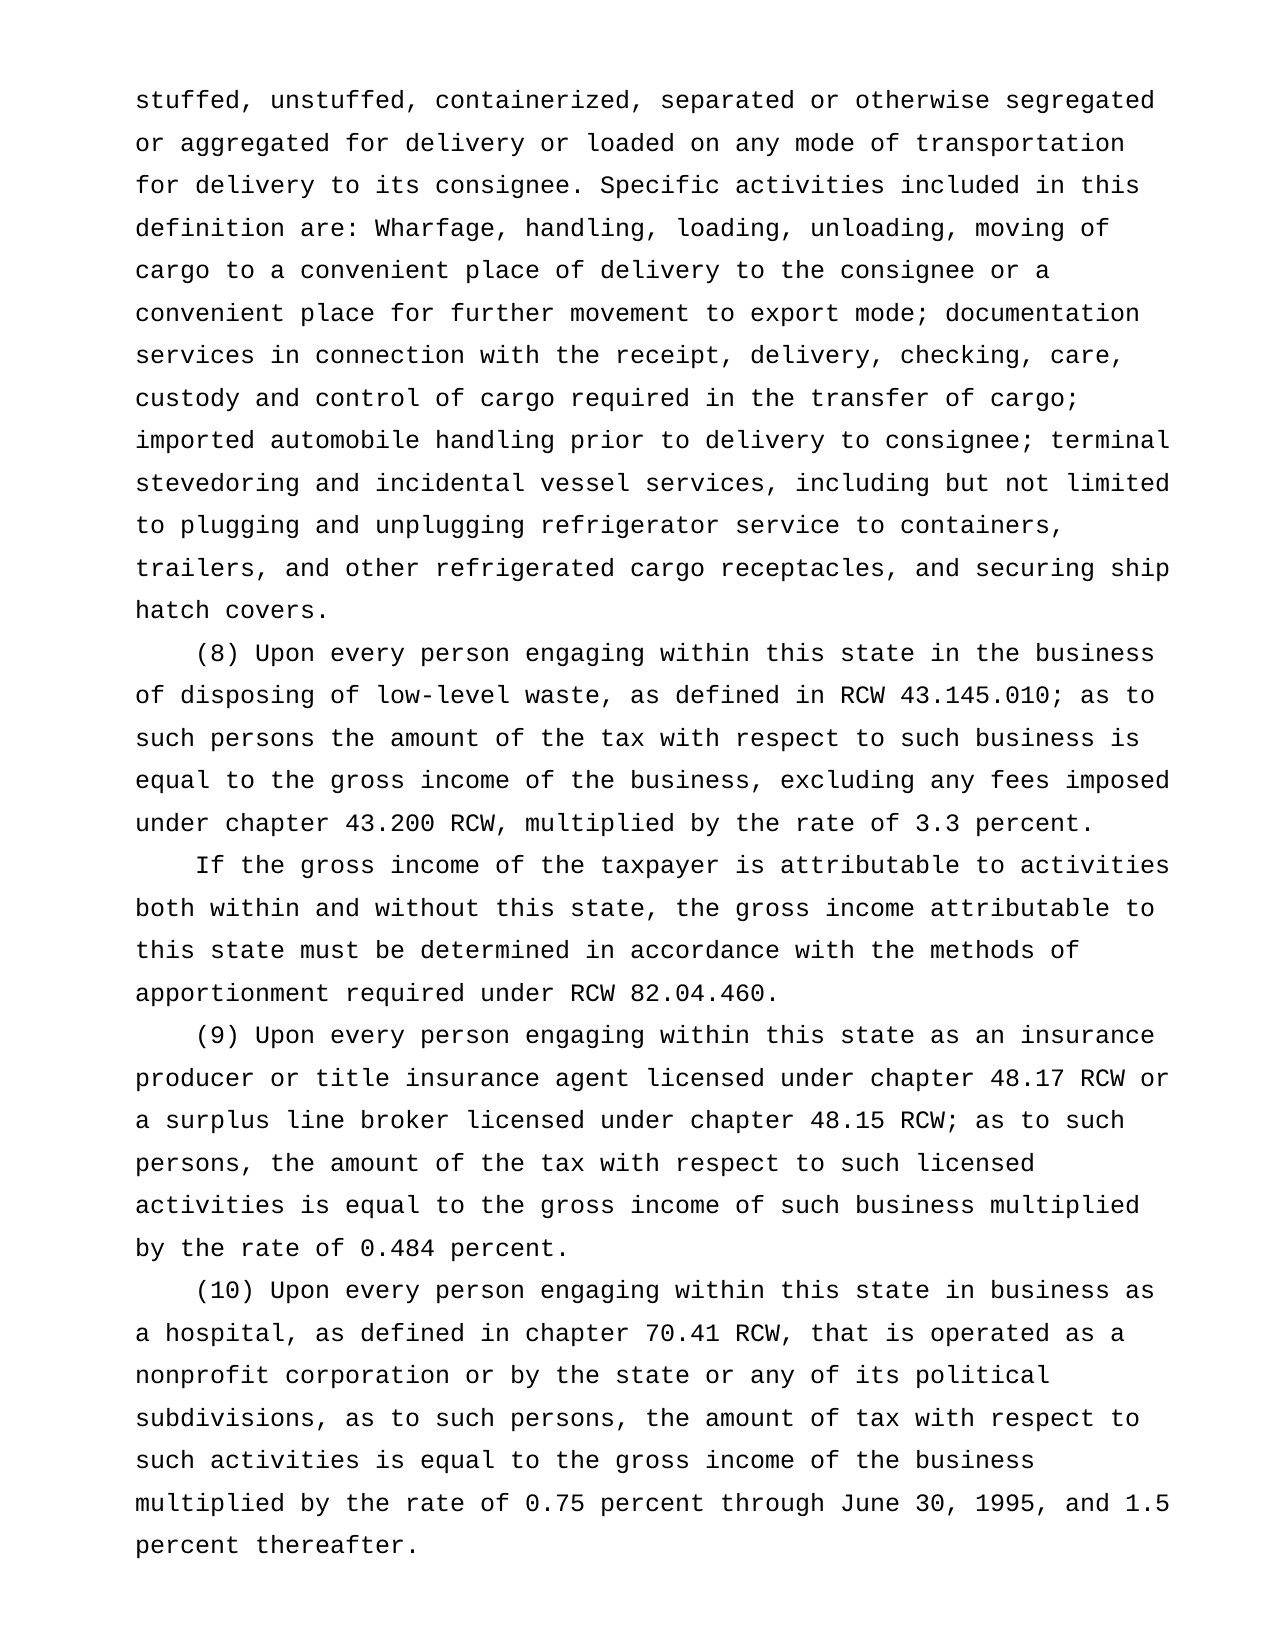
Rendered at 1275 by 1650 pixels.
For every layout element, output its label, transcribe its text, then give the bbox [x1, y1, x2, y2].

text If the gross income of the taxpayer is attributable to activities both within and without this state, the gross income attributable to this state must be determined in accordance with the methods of apportionment required under RCW 82.04.460. [135, 840, 1170, 1010]
text (10) Upon every person engaging within this state in business as a hospital, as defined in chapter 70.41 RCW, that is operated as a nonprofit corporation or by the state or any of its political subdivisions, as to such persons, the amount of tax with respect to such activities is equal to the gross income of the business multiplied by the rate of 0.75 percent through June 30, 1995, and 1.5 percent thereafter. [135, 1265, 1170, 1562]
text (8) Upon every person engaging within this state in the business of disposing of low-level waste, as defined in RCW 43.145.010; as to such persons the amount of the tax with respect to such business is equal to the gross income of the business, excluding any fees imposed under chapter 43.200 RCW, multiplied by the rate of 3.3 percent. [135, 627, 1170, 840]
text (9) Upon every person engaging within this state as an insurance producer or title insurance agent licensed under chapter 48.17 RCW or a surplus line broker licensed under chapter 48.15 RCW; as to such persons, the amount of the tax with respect to such licensed activities is equal to the gross income of such business multiplied by the rate of 0.484 percent. [135, 1010, 1170, 1265]
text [135, 75, 1170, 627]
